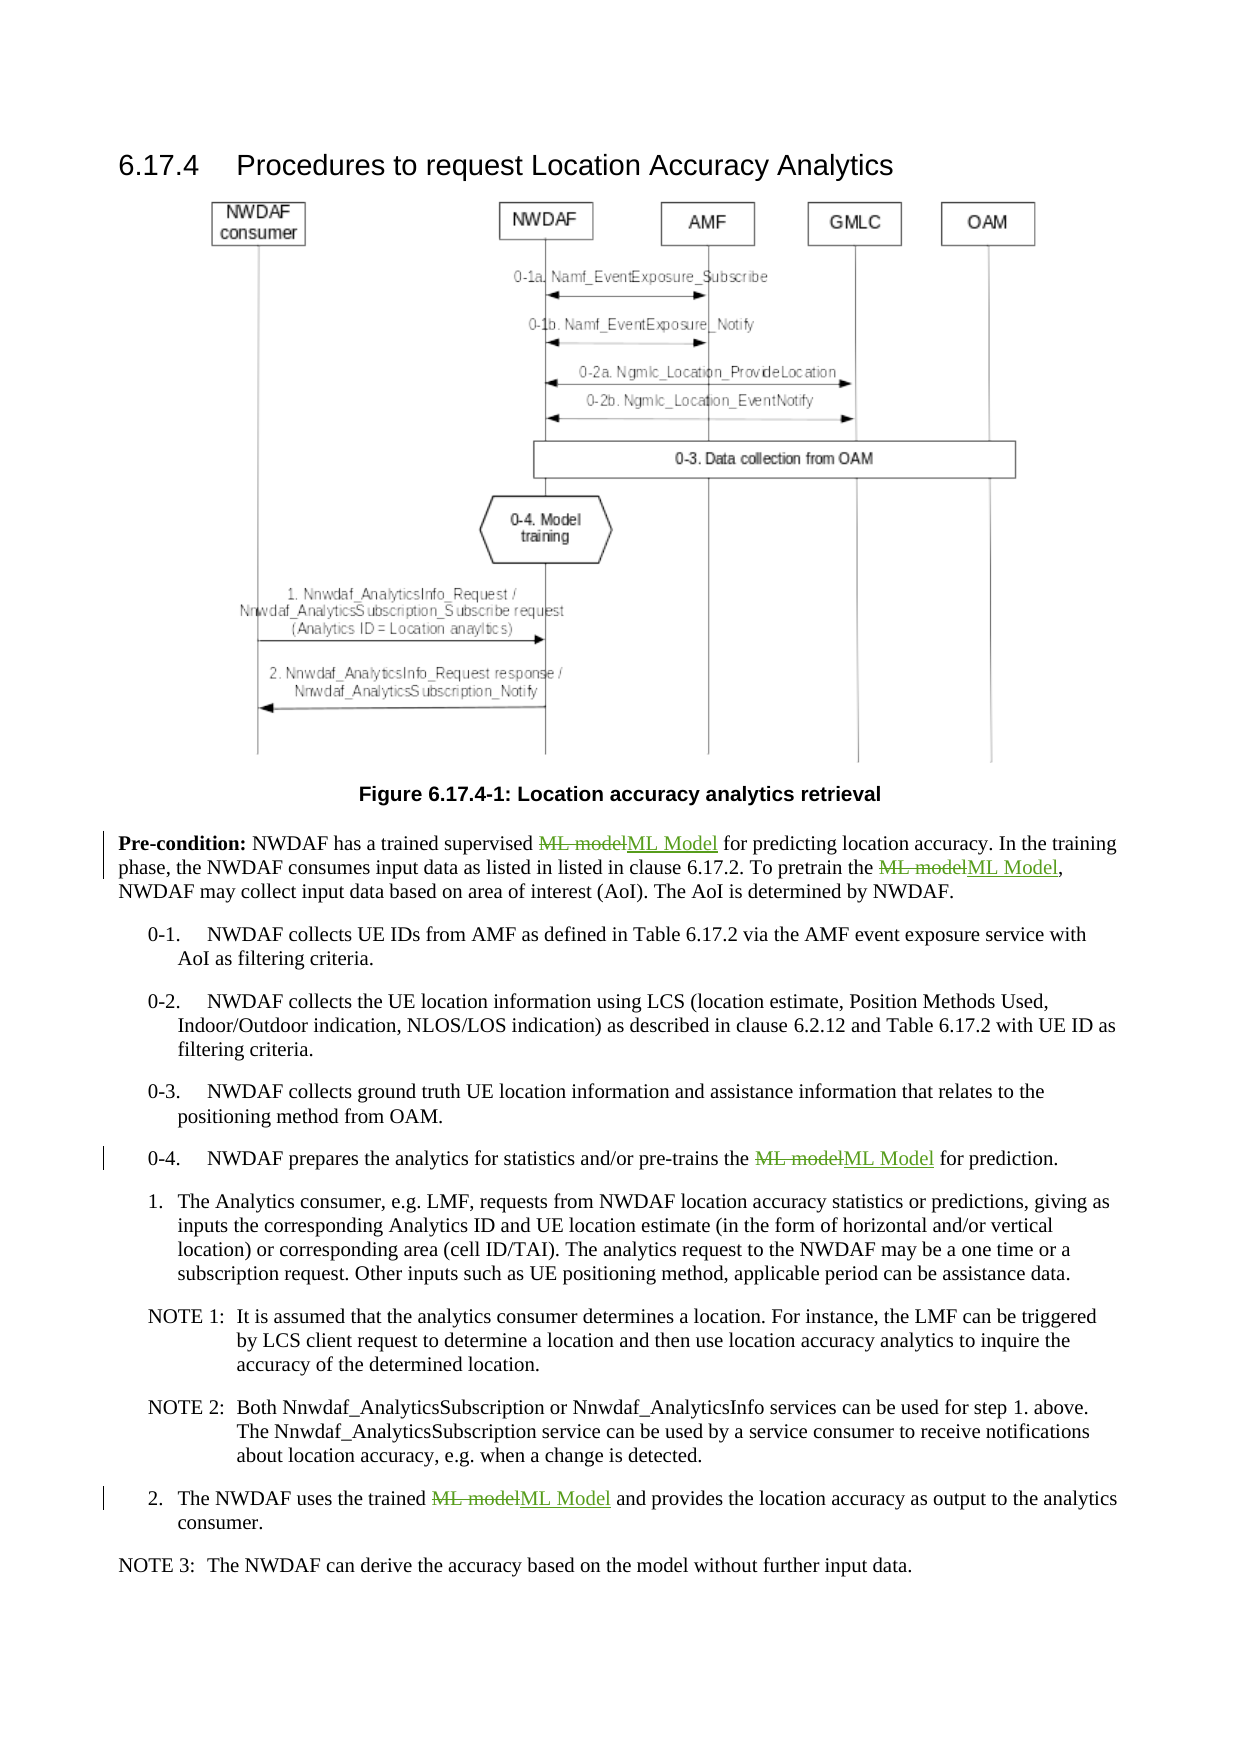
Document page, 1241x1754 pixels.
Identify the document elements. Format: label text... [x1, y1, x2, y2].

text NOTE 1: It is assumed that the analytics consumer determines a location. For instance, the LMF can be triggered by LCS client request to determine a location and then use location accuracy analytics to inquire the accuracy of the determined location. [148, 1304, 1122, 1376]
text 0-2. NWDAF collects the UE location information using LCS (location estimate, Position Methods Used, Indoor/Outdoor indication, NLOS/LOS indication) as described in clause 6.2.12 and Table 6.17.2 with UE ID as filtering criteria. [148, 988, 1122, 1061]
text Pre-condition: NWDAF has a trained supervised for predicting location accuracy. In the training phase, the NWDAF consumes input data as listed in listed in clause 6.17.2. To pretrain the , NWDAF may collect input data based on area of interest (AoI). The AoI is determined by NWDAF. [118, 831, 1122, 903]
text NOTE 2: Both Nnwdaf_AnalyticsSubscription or Nnwdaf_AnalyticsInfo services can be used for step 1. above. The Nnwdaf_AnalyticsSubscription service can be used by a service consumer to receive notifications about location accuracy, e.g. when a change is detected. [148, 1395, 1122, 1467]
text 0-1. NWDAF collects UE IDs from AMF as defined in Table 6.17.2 via the AMF event exposure service with AoI as filtering criteria. [148, 922, 1122, 970]
subtitle 6.17.4 Procedures to request Location Accuracy Analytics [118, 148, 1122, 181]
text Figure 6.17.4-1: Location accuracy analytics retrieval [118, 782, 1122, 806]
text NOTE 3: The NWDAF can derive the accuracy based on the model without further input data. [118, 1553, 1122, 1577]
text 2. The NWDAF uses the trained and provides the location accuracy as output to the analytics consumer. [148, 1486, 1122, 1534]
text 1. The Analytics consumer, e.g. LMF, requests from NWDAF location accuracy statistics or predictions, giving as inputs the corresponding Analytics ID and UE location estimate (in the form of horizontal and/or vertical location) or corresponding area (cell ID/TAI). The analytics request to the NWDAF may be a one time or a subscription request. Other inputs such as UE positioning method, applicable period can be assistance data. [148, 1189, 1122, 1285]
text 0-4. NWDAF prepares the analytics for statistics and/or pre-trains the for prediction. [148, 1146, 1122, 1170]
text 0-3. NWDAF collects ground truth UE location information and assistance information that relates to the positioning method from OAM. [148, 1079, 1122, 1128]
